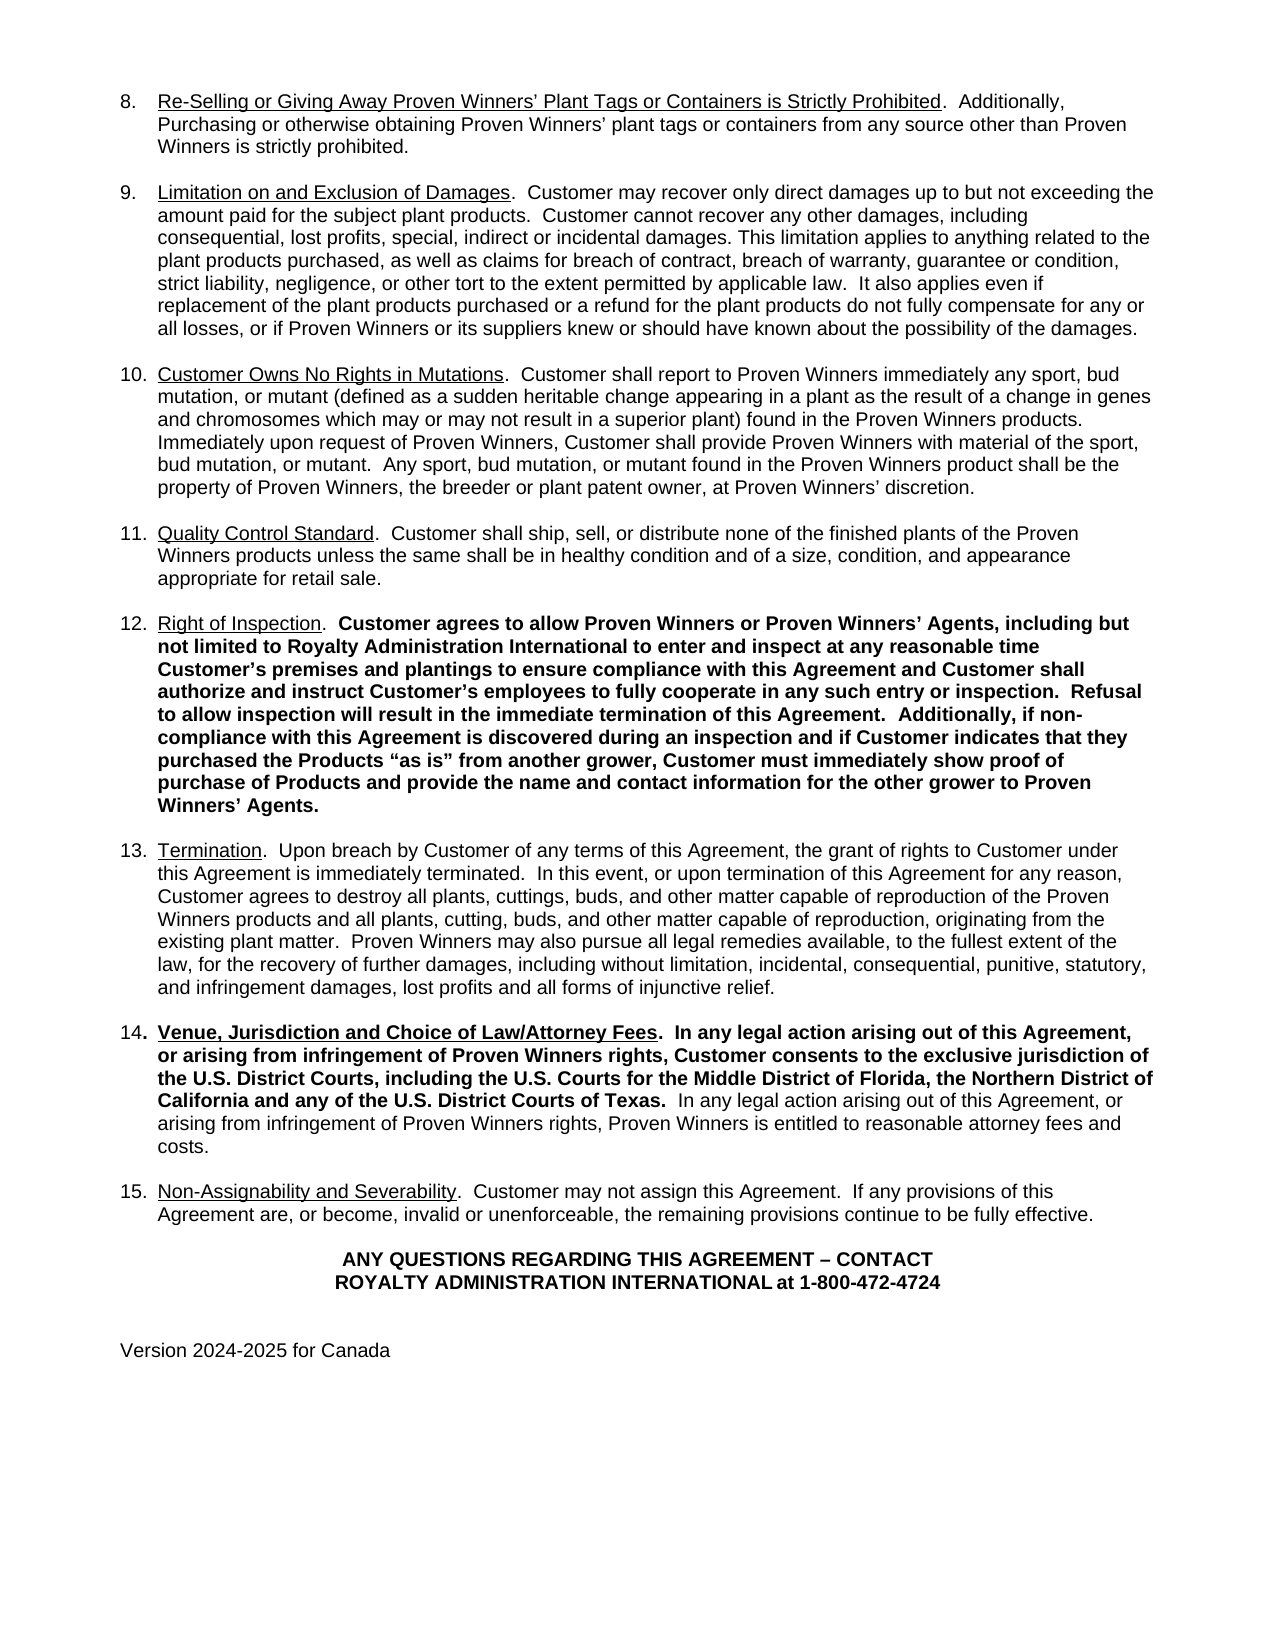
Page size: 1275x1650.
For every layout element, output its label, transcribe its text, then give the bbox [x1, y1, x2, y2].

text 14. Venue, Jurisdiction and Choice of Law/Attorney Fees. In any legal action arising out of this Agreement, or arising from infringement of Proven Winners rights, Customer consents to the exclusive jurisdiction of the U.S. District Courts, including the U.S. Courts for the Middle District of Florida, the Northern District of California and any of the U.S. District Courts of Texas. In any legal action arising out of this Agreement, or arising from infringement of Proven Winners rights, Proven Winners is entitled to reasonable attorney fees and costs. [120, 1021, 1155, 1157]
text 11. Quality Control Standard. Customer shall ship, sell, or distribute none of the finished plants of the Proven Winners products unless the same shall be in healthy condition and of a size, condition, and appearance appropriate for retail sale. [120, 521, 1155, 589]
text 15. Non-Assignability and Severability. Customer may not assign this Agreement. If any provisions of this Agreement are, or become, invalid or unenforceable, the remaining provisions continue to be fully effective. [120, 1180, 1155, 1225]
text ANY QUESTIONS REGARDING THIS AGREEMENT – CONTACT [120, 1248, 1155, 1271]
text 10. Customer Owns No Rights in Mutations. Customer shall report to Proven Winners immediately any sport, bud mutation, or mutant (defined as a sudden heritable change appearing in a plant as the result of a change in genes and chromosomes which may or may not result in a superior plant) found in the Proven Winners products. Immediately upon request of Proven Winners, Customer shall provide Proven Winners with material of the sport, bud mutation, or mutant. Any sport, bud mutation, or mutant found in the Proven Winners product shall be the property of Proven Winners, the breeder or plant patent owner, at Proven Winners’ discretion. [120, 362, 1155, 499]
text 9. Limitation on and Exclusion of Damages. Customer may recover only direct damages up to but not exceeding the amount paid for the subject plant products. Customer cannot recover any other damages, including consequential, lost profits, special, indirect or incidental damages. This limitation applies to anything related to the plant products purchased, as well as claims for breach of contract, breach of warranty, guarantee or condition, strict liability, negligence, or other tort to the extent permitted by applicable law. It also applies even if replacement of the plant products purchased or a refund for the plant products do not fully compensate for any or all losses, or if Proven Winners or its suppliers knew or should have known about the possibility of the damages. [120, 181, 1155, 340]
text 13. Termination. Upon breach by Customer of any terms of this Agreement, the grant of rights to Customer under this Agreement is immediately terminated. In this event, or upon termination of this Agreement for any reason, Customer agrees to destroy all plants, cuttings, buds, and other matter capable of reproduction of the Proven Winners products and all plants, cutting, buds, and other matter capable of reproduction, originating from the existing plant matter. Proven Winners may also pursue all legal remedies available, to the fullest extent of the law, for the recovery of further damages, including without limitation, incidental, consequential, punitive, statutory, and infringement damages, lost profits and all forms of injunctive relief. [120, 839, 1155, 998]
text 8. Re-Selling or Giving Away Proven Winners’ Plant Tags or Containers is Strictly Prohibited. Additionally, Purchasing or otherwise obtaining Proven Winners’ plant tags or containers from any source other than Proven Winners is strictly prohibited. [120, 90, 1155, 158]
text Version 2024-2025 for Canada [120, 1339, 1155, 1362]
text ROYALTY ADMINISTRATION INTERNATIONAL at 1-800-472-4724 [120, 1271, 1155, 1293]
text 12. Right of Inspection. Customer agrees to allow Proven Winners or Proven Winners’ Agents, including but not limited to Royalty Administration International to enter and inspect at any reasonable time Customer’s premises and plantings to ensure compliance with this Agreement and Customer shall authorize and instruct Customer’s employees to fully cooperate in any such entry or inspection. Refusal to allow inspection will result in the immediate termination of this Agreement. Additionally, if non-compliance with this Agreement is discovered during an inspection and if Customer indicates that they purchased the Products “as is” from another grower, Customer must immediately show proof of purchase of Products and provide the name and contact information for the other grower to Proven Winners’ Agents. [120, 612, 1155, 817]
